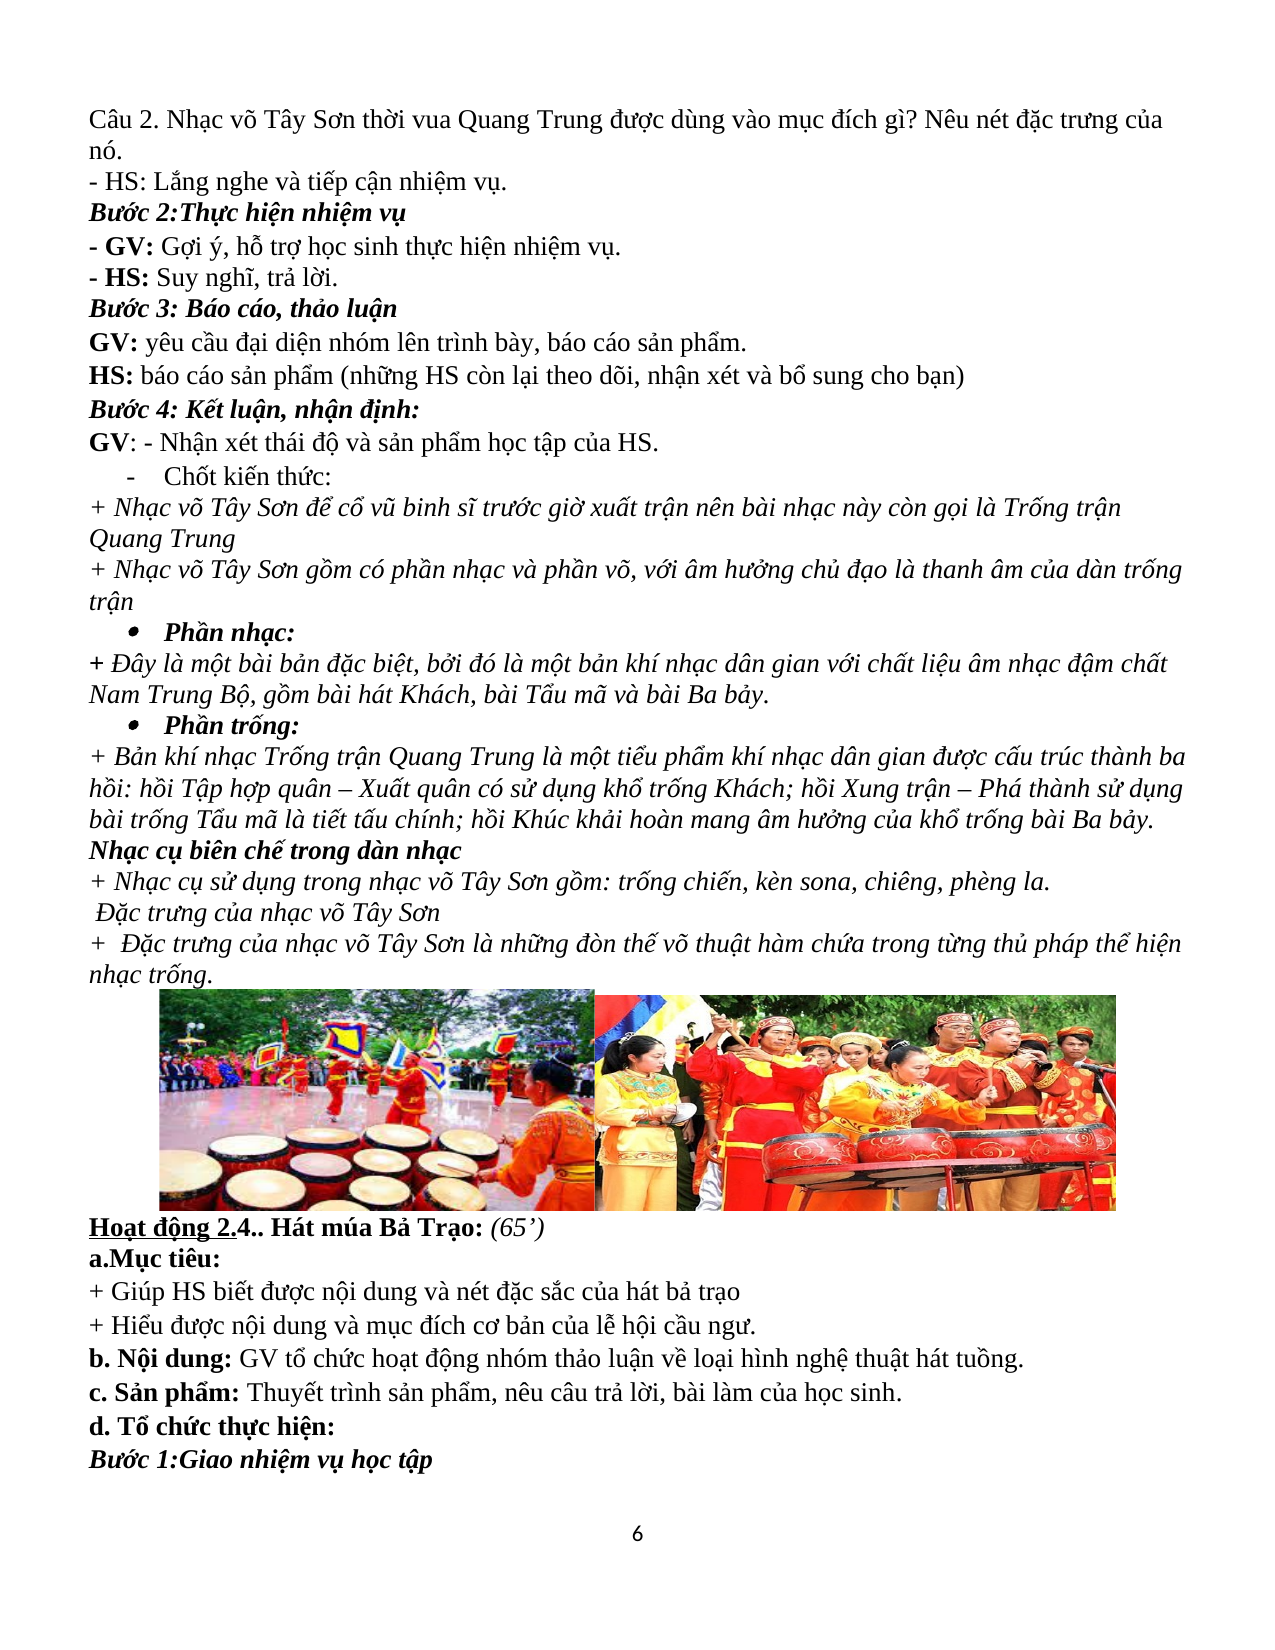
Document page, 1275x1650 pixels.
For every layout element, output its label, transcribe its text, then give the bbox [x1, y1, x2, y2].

text Đặc trưng của nhạc võ Tây Sơn [89, 896, 1186, 927]
text Câu 2. Nhạc võ Tây Sơn thời vua Quang Trung được dùng vào mục đích gì? Nêu nét đặc trưng của nó. [89, 103, 1186, 165]
text - GV: Gợi ý, hỗ trợ học sinh thực hiện nhiệm vụ. [89, 230, 1186, 261]
list Phần nhạc: [126, 616, 1186, 647]
text Bước 4: Kết luận, nhận định: [89, 393, 1186, 424]
text Nhạc cụ biên chế trong dàn nhạc [89, 834, 1186, 865]
text + Đây là một bài bản đặc biệt, bởi đó là một bản khí nhạc dân gian với chất liệu âm nhạc đậm chất Nam Trung Bộ, gồm bài hát Khách, bài Tẩu mã và bài Ba bảy. [89, 647, 1186, 709]
text c. Sản phẩm: Thuyết trình sản phẩm, nêu câu trả lời, bài làm của học sinh. [89, 1376, 1186, 1407]
text + Bản khí nhạc Trống trận Quang Trung là một tiểu phẩm khí nhạc dân gian được cấu trúc thành ba hồi: hồi Tập hợp quân – Xuất quân có sử dụng khổ trống Khách; hồi Xung trận – Phá thành sử dụng bài trống Tẩu mã là tiết tấu chính; hồi Khúc khải hoàn mang âm hưởng của khổ trống bài Ba bảy. [89, 741, 1186, 834]
text Bước 3: Báo cáo, thảo luận [89, 292, 1186, 323]
list Phần trống: [126, 709, 1186, 741]
list Chốt kiến thức: [126, 460, 1186, 491]
text + Nhạc võ Tây Sơn để cổ vũ binh sĩ trước giờ xuất trận nên bài nhạc này còn gọi là Trống trận Quang Trung [89, 491, 1186, 553]
text Bước 1:Giao nhiệm vụ học tập [89, 1443, 1186, 1474]
picture [159, 989, 1116, 1211]
text + Nhạc cụ sử dụng trong nhạc võ Tây Sơn gồm: trống chiến, kèn sona, chiêng, phèng la. [89, 865, 1186, 896]
text Hoạt động 2.4.. Hát múa Bả Trạo: (65’) [89, 1211, 1186, 1242]
text - HS: Suy nghĩ, trả lời. [89, 261, 1186, 292]
text Bước 2:Thực hiện nhiệm vụ [89, 196, 1186, 228]
text GV: - Nhận xét thái độ và sản phẩm học tập của HS. [89, 426, 1186, 458]
text - HS: Lắng nghe và tiếp cận nhiệm vụ. [89, 165, 1186, 196]
text + Nhạc võ Tây Sơn gồm có phần nhạc và phần võ, với âm hưởng chủ đạo là thanh âm của dàn trống trận [89, 553, 1186, 616]
text HS: báo cáo sản phẩm (những HS còn lại theo dõi, nhận xét và bổ sung cho bạn) [89, 359, 1186, 391]
text a.Mục tiêu: [89, 1242, 1186, 1273]
text + Hiểu được nội dung và mục đích cơ bản của lễ hội cầu ngư. [89, 1309, 1186, 1340]
text b. Nội dung: GV tổ chức hoạt động nhóm thảo luận về loại hình nghệ thuật hát tuồng. [89, 1343, 1186, 1374]
text d. Tổ chức thực hiện: [89, 1410, 1186, 1441]
text GV: yêu cầu đại diện nhóm lên trình bày, báo cáo sản phẩm. [89, 326, 1186, 357]
text + Đặc trưng của nhạc võ Tây Sơn là những đòn thế võ thuật hàm chứa trong từng thủ pháp thể hiện nhạc trống. [89, 927, 1186, 990]
text + Giúp HS biết được nội dung và nét đặc sắc của hát bả trạo [89, 1276, 1186, 1307]
